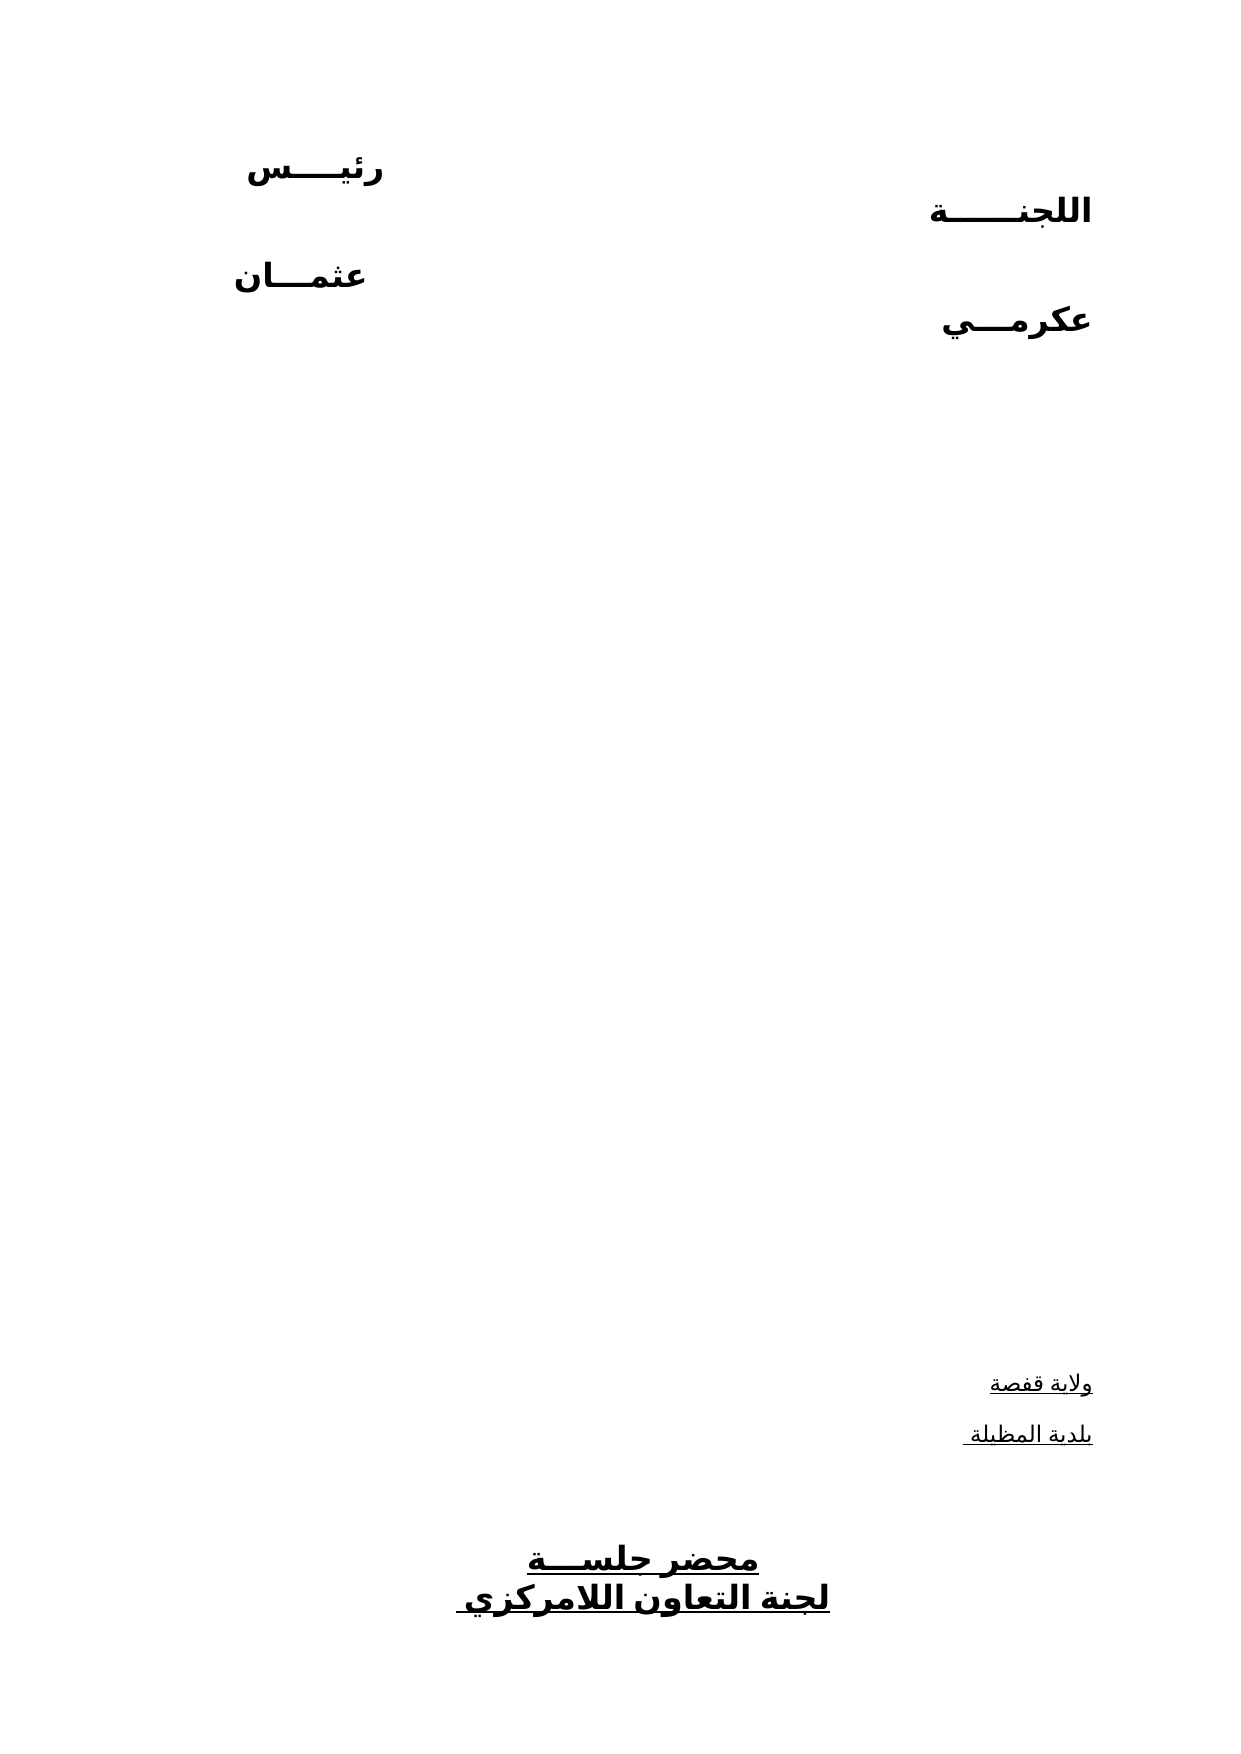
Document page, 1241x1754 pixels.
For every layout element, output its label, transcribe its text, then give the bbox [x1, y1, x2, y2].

text رئيــــس اللجنــــــة [148, 148, 1093, 230]
text بلدية المظيلة [148, 1421, 1093, 1447]
text ولاية قفصة [148, 1370, 1093, 1396]
text عثمـــان عكرمـــي [148, 257, 1093, 339]
